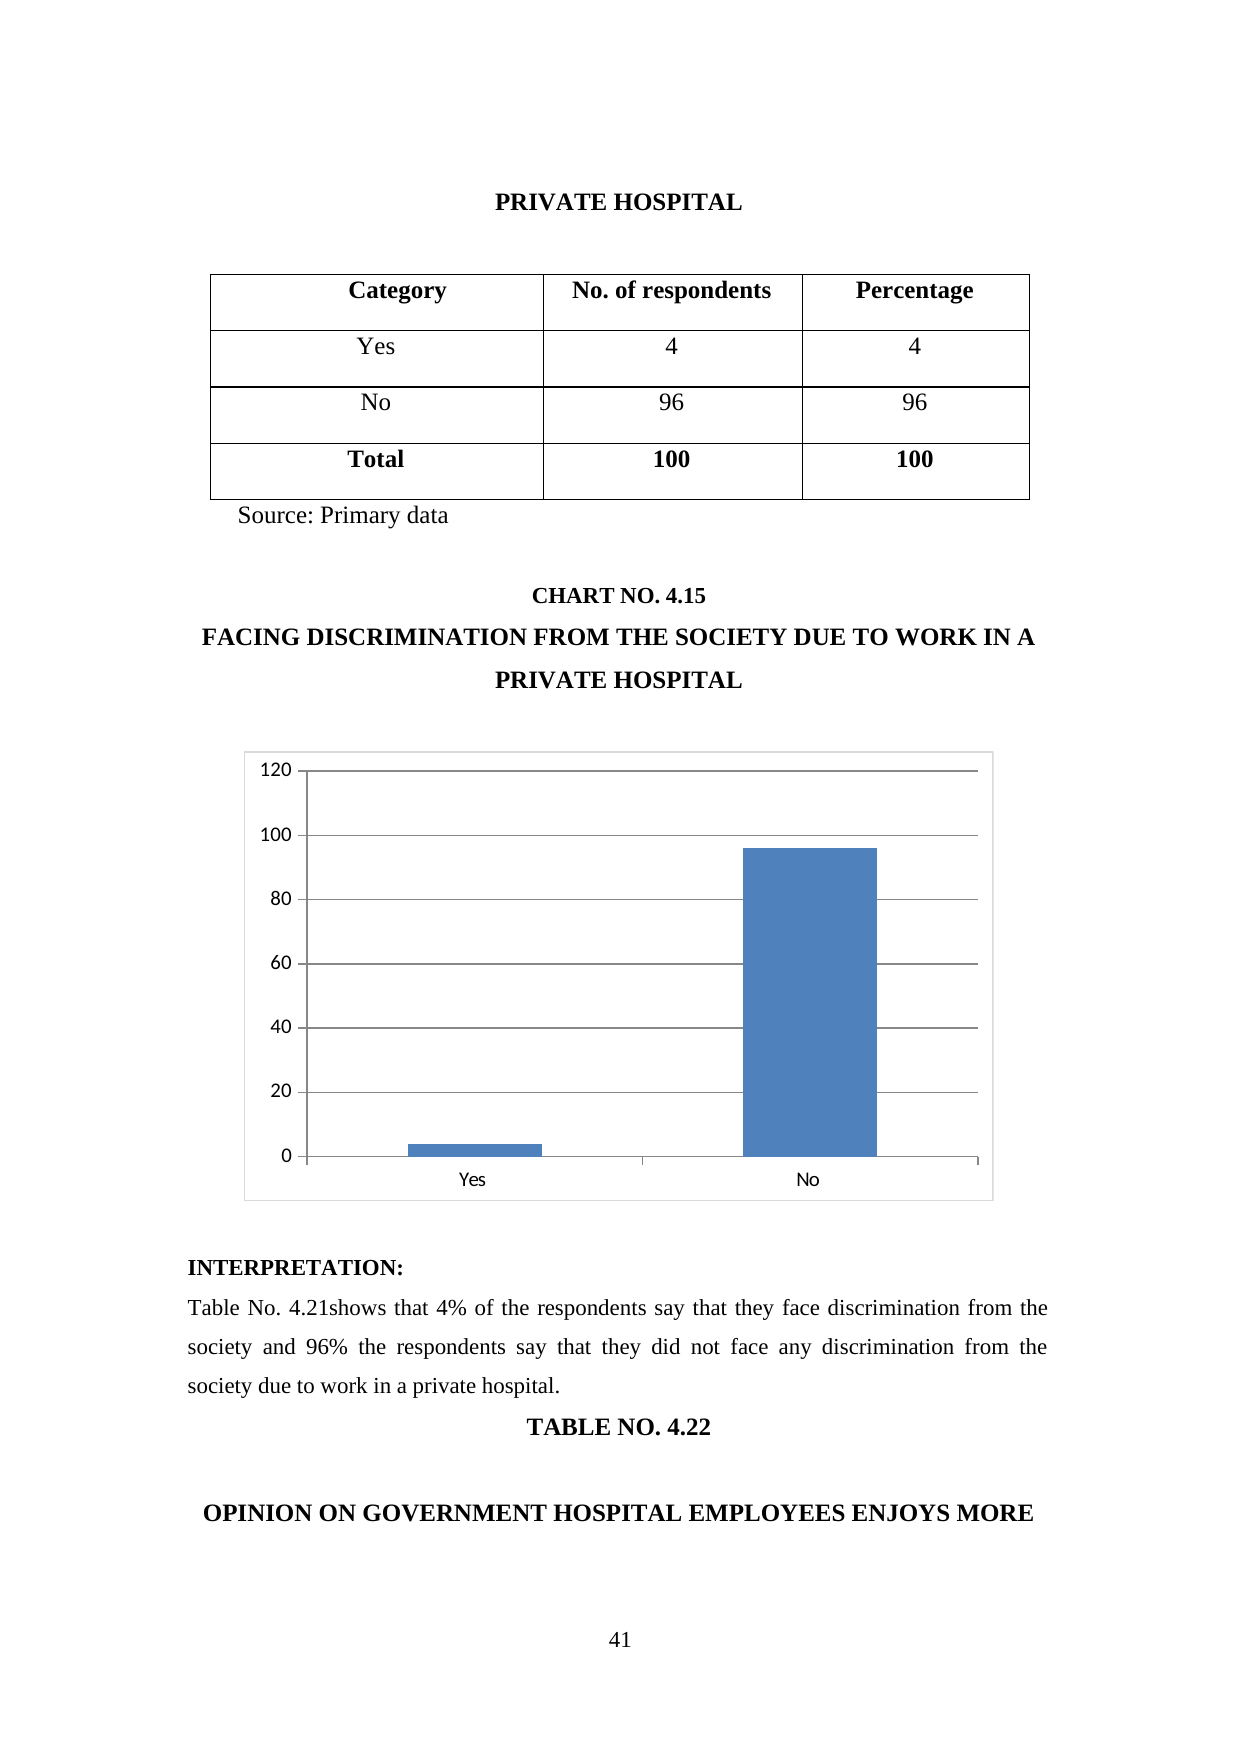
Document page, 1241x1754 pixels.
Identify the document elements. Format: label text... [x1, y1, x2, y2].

table_cell 100 [803, 444, 1029, 499]
table_cell No [211, 388, 543, 443]
table_cell 96 [803, 388, 1029, 443]
table_cell 100 [544, 444, 802, 499]
text Table No. 4.21shows that 4% of the respondents say that they face discrimination from the society and 96% the respondents say that they did not face any discrimination from the society due to work in a private hospital. [187, 1293, 1050, 1399]
text INTERPRETATION: [187, 1254, 1050, 1280]
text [187, 1498, 1050, 1527]
table_cell 96 [544, 388, 802, 443]
table_cell 4 [544, 331, 802, 386]
table_header Category [211, 275, 543, 330]
table_header No. of respondents [544, 275, 802, 330]
table_cell Total [211, 444, 543, 499]
text Source: Primary data [187, 500, 1050, 529]
text FACING DISCRIMINATION FROM THE SOCIETY DUE TO WORK IN A PRIVATE HOSPITAL [187, 622, 1050, 694]
table_cell 4 [803, 331, 1029, 386]
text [187, 187, 1050, 216]
table_header Percentage [803, 275, 1029, 330]
table_cell Yes [211, 331, 543, 386]
text CHART NO. 4.15 [187, 583, 1050, 609]
text TABLE NO. 4.22 [187, 1412, 1050, 1441]
